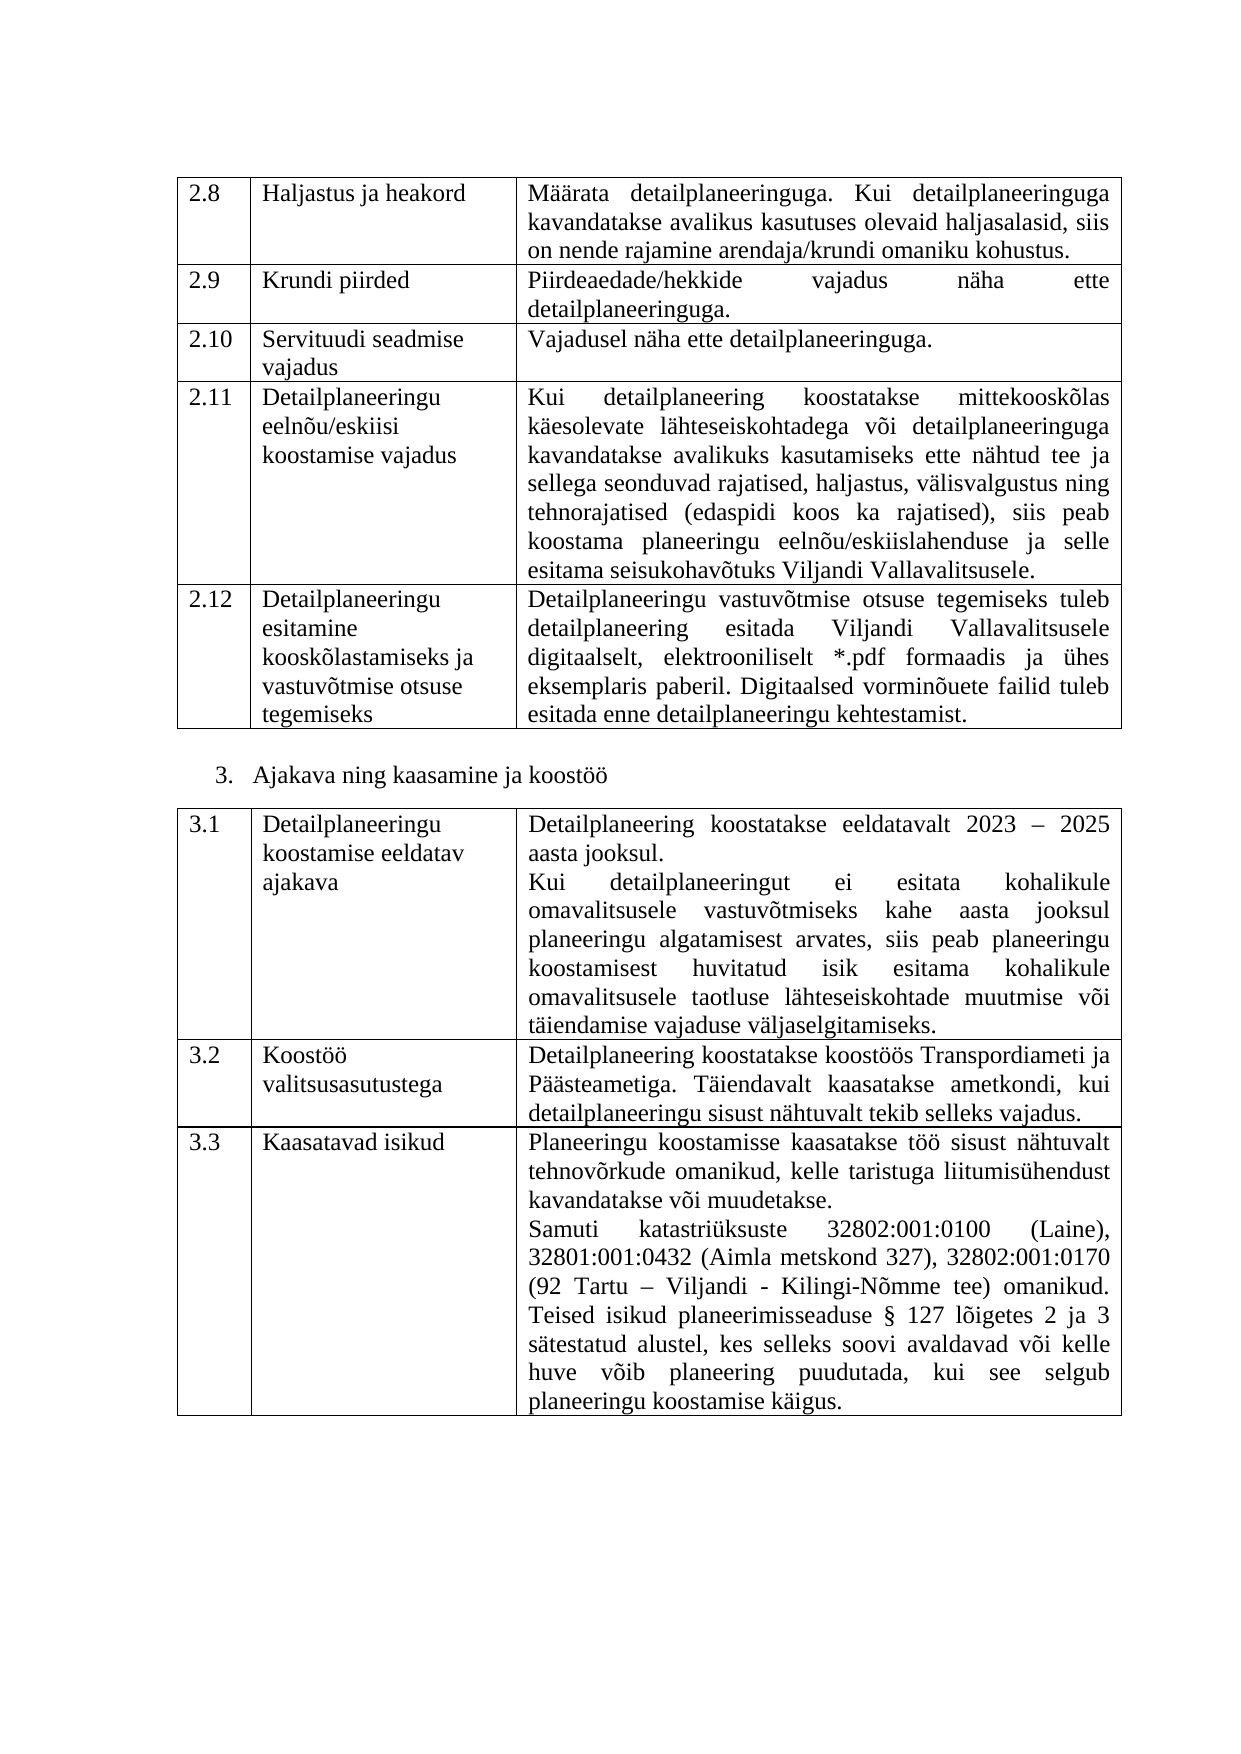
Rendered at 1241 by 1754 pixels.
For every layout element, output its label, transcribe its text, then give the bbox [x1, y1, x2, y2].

table_cell Krundi piirded [251, 265, 516, 323]
table_cell 3.3 [178, 1128, 251, 1415]
table_cell Haljastus ja heakord [251, 178, 516, 264]
table_cell Kui detailplaneering koostatakse mittekooskõlas käesolevate lähteseiskohtadega või detailplaneeringuga kavandatakse avalikuks kasutamiseks ette nähtud tee ja sellega seonduvad rajatised, haljastus, välisvalgustus ning tehnorajatised (edaspidi koos ka rajatised), siis peab koostama planeeringu eelnõu/eskiislahenduse ja selle esitama seisukohavõtuks Viljandi Vallavalitsusele. [517, 382, 1121, 583]
table_cell Piirdeaedade/hekkide vajadus näha ette detailplaneeringuga. [517, 265, 1121, 323]
table_cell Kaasatavad isikud [252, 1128, 516, 1415]
table_cell 2.9 [178, 265, 250, 323]
table_cell 2.12 [178, 585, 250, 728]
table_cell Detailplaneeringu eelnõu/eskiisi koostamise vajadus [251, 382, 516, 583]
table_cell 2.8 [178, 178, 250, 264]
table_header Detailplaneering koostatakse eeldatavalt 2023 – 2025 aasta jooksul. Kui detailplaneeringut ei esitata kohalikule omavalitsusele vastuvõtmiseks kahe aasta jooksul planeeringu algatamisest arvates, siis peab planeeringu koostamisest huvitatud isik esitama kohalikule omavalitsusele taotluse lähteseiskohtade muutmise või täiendamise vajaduse väljaselgitamiseks. [517, 809, 1121, 1039]
table_cell Koostöö valitsusasutustega [252, 1040, 516, 1126]
table_cell 2.10 [178, 324, 250, 381]
table_cell Detailplaneering koostatakse koostöös Transpordiameti ja Päästeametiga. Täiendavalt kaasatakse ametkondi, kui detailplaneeringu sisust nähtuvalt tekib selleks vajadus. [517, 1040, 1121, 1126]
table_cell Planeeringu koostamisse kaasatakse töö sisust nähtuvalt tehnovõrkude omanikud, kelle taristuga liitumisühendust kavandatakse või muudetakse. Samuti katastriüksuste 32802:001:0100 (Laine), 32801:001:0432 (Aimla metskond 327), 32802:001:0170 (92 Tartu – Viljandi - Kilingi-Nõmme tee) omanikud. Teised isikud planeerimisseaduse § 127 lõigetes 2 ja 3 sätestatud alustel, kes selleks soovi avaldavad või kelle huve võib planeering puudutada, kui see selgub planeeringu koostamise käigus. [517, 1128, 1121, 1415]
table_cell Servituudi seadmise vajadus [251, 324, 516, 381]
table_header 3.1 [178, 809, 251, 1039]
table_cell Detailplaneeringu vastuvõtmise otsuse tegemiseks tuleb detailplaneering esitada Viljandi Vallavalitsusele digitaalselt, elektrooniliselt *.pdf formaadis ja ühes eksemplaris paberil. Digitaalsed vorminõuete failid tuleb esitada enne detailplaneeringu kehtestamist. [517, 585, 1121, 728]
list Ajakava ning kaasamine ja koostöö [215, 760, 1152, 789]
table_header Detailplaneeringu koostamise eeldatav ajakava [252, 809, 516, 1039]
table_cell Määrata detailplaneeringuga. Kui detailplaneeringuga kavandatakse avalikus kasutuses olevaid haljasalasid, siis on nende rajamine arendaja/krundi omaniku kohustus. [517, 178, 1121, 264]
table_cell 3.2 [178, 1040, 251, 1126]
table_cell Detailplaneeringu esitamine kooskõlastamiseks ja vastuvõtmise otsuse tegemiseks [251, 585, 516, 728]
table_cell Vajadusel näha ette detailplaneeringuga. [517, 324, 1121, 381]
table_cell 2.11 [178, 382, 250, 583]
